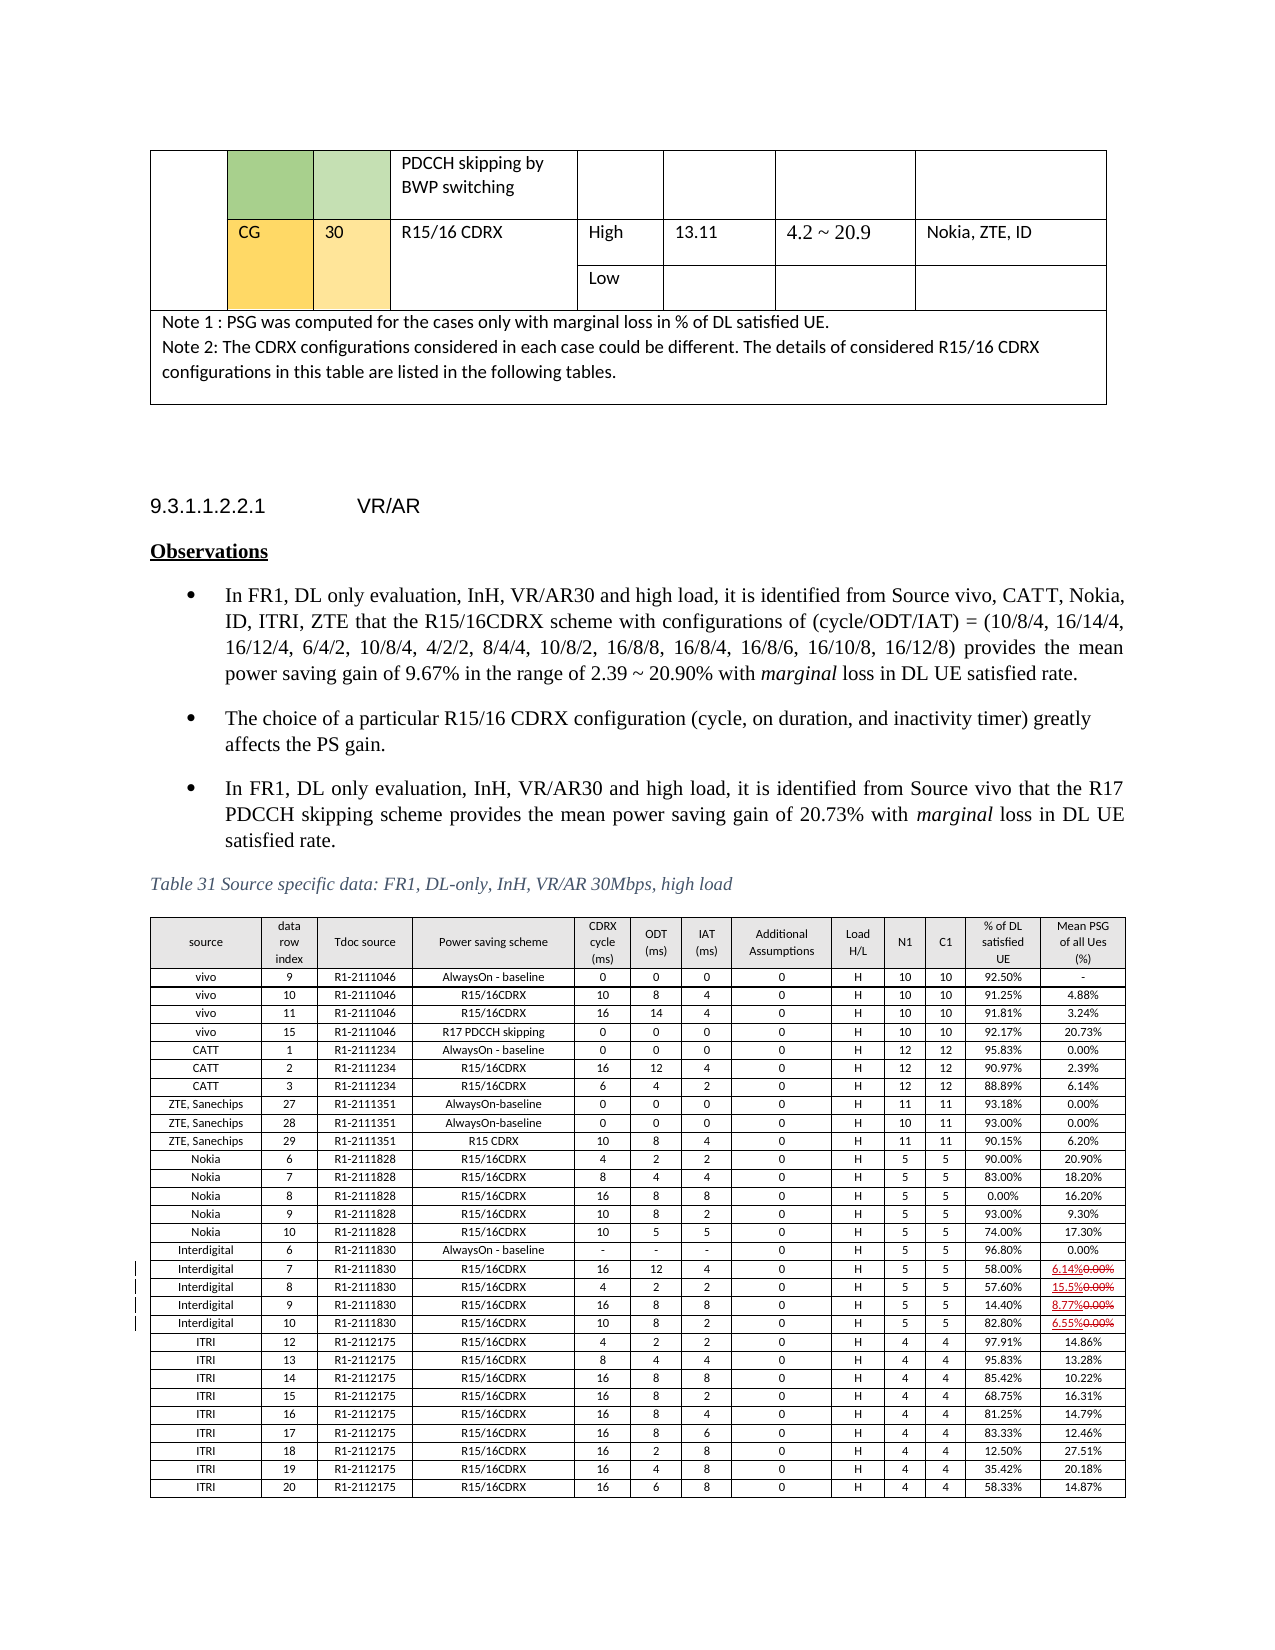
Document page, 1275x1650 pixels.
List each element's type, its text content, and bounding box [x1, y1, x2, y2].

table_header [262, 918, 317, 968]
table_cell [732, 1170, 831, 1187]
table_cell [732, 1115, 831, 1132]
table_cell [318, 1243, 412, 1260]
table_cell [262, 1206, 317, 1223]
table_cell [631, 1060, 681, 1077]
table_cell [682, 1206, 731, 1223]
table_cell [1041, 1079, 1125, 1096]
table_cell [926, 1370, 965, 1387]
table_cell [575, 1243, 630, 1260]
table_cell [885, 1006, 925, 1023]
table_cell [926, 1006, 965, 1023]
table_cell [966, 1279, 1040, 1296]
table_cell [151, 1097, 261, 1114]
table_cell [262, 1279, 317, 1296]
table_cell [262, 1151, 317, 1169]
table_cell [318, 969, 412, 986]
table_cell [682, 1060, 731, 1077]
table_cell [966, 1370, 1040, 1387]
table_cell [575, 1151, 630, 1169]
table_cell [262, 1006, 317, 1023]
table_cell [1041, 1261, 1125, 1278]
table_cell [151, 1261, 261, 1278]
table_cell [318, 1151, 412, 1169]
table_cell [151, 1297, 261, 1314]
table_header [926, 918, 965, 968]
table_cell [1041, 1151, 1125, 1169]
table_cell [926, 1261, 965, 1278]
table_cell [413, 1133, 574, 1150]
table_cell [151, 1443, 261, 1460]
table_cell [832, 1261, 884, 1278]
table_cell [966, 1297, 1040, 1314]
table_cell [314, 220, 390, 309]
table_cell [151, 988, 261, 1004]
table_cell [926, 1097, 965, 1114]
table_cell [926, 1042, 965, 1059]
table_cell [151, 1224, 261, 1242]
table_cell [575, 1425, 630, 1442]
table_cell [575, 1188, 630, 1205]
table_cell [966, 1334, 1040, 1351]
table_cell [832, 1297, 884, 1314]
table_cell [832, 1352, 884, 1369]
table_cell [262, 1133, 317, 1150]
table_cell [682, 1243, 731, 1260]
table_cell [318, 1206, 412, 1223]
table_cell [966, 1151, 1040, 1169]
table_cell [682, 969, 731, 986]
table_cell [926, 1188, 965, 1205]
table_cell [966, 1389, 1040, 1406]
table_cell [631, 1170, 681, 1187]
list In FR1, DL only evaluation, InH, VR/AR30 and high load, it is identified from Source vivo, CATT, Nokia, ID, ITRI, ZTE that the R15/16CDRX scheme with configurations of (cycle/ODT/IAT) = (10/8/4, 16/14/4, 16/12/4, 6/4/2, 10/8/4, 4/2/2, 8/4/4, 10/8/2, 16/8/8, 16/8/4, 16/8/6, 16/10/8, 16/12/8) provides the mean power saving gain of 9.67% in the range of 2.39 ~ 20.90% with marginal loss in DL UE satisfied rate. [187, 583, 1125, 685]
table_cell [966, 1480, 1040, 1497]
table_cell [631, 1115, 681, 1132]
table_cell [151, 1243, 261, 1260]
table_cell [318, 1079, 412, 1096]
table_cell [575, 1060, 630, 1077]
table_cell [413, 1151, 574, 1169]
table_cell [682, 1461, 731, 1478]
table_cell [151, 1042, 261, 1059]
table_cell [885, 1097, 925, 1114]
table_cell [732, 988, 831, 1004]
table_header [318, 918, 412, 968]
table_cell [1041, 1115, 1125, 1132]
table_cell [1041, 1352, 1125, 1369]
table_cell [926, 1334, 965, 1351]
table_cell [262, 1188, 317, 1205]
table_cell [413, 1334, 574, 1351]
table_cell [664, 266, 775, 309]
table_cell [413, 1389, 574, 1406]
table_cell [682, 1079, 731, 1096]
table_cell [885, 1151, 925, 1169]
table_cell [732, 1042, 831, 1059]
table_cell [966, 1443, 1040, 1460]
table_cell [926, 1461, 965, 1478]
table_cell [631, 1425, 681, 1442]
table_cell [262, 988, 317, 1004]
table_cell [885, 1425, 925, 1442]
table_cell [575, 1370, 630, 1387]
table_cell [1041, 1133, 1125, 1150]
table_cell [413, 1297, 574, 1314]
text Table 31 Source specific data: FR1, DL-only, InH, VR/AR 30Mbps, high load [150, 873, 1125, 894]
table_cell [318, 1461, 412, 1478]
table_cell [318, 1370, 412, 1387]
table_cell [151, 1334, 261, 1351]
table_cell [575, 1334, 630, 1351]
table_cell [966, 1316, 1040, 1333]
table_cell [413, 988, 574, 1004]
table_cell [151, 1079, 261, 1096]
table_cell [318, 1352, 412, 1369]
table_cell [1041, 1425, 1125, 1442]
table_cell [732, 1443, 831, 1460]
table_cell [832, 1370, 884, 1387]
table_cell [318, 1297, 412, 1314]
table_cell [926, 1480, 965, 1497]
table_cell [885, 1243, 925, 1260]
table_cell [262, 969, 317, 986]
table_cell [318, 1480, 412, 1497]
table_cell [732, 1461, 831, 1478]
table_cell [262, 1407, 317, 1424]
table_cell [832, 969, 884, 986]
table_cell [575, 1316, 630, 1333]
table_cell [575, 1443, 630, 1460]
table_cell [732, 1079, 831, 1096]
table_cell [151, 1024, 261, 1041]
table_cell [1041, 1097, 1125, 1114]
subtitle VR/AR [150, 494, 1125, 518]
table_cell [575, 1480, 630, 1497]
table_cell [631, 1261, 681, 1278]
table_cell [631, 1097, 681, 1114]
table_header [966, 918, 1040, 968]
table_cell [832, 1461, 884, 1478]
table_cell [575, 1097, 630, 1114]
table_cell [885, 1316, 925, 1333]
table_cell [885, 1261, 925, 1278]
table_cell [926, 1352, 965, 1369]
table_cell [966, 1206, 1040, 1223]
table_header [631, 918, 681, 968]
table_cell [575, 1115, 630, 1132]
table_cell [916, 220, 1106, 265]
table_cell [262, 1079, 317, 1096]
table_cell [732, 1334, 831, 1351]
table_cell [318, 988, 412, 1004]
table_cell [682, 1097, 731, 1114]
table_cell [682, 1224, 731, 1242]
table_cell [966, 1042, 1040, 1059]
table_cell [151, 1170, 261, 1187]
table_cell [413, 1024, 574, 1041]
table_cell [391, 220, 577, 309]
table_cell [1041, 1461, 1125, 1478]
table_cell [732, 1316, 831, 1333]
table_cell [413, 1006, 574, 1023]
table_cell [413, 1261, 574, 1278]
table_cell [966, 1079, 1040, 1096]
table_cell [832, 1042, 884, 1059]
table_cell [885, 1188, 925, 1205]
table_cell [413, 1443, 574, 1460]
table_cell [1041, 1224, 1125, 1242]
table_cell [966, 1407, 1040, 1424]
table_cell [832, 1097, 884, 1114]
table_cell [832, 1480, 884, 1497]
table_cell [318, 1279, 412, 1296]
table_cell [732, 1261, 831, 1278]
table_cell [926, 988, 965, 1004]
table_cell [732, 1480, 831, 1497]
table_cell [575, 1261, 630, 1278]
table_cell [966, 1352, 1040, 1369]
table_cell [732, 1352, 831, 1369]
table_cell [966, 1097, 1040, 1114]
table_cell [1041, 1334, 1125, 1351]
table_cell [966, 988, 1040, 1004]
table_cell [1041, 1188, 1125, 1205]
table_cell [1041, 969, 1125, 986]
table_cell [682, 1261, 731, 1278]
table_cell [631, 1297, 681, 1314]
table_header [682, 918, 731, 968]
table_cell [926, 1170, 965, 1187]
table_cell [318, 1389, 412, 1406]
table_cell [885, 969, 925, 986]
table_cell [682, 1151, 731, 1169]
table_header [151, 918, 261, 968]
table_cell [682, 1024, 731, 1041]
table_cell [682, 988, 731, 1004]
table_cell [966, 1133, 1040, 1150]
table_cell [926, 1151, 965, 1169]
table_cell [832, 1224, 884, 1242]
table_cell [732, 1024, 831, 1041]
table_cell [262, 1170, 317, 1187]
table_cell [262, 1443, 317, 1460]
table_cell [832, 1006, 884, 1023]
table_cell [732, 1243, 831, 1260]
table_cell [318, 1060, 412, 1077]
text Observations [150, 538, 1125, 563]
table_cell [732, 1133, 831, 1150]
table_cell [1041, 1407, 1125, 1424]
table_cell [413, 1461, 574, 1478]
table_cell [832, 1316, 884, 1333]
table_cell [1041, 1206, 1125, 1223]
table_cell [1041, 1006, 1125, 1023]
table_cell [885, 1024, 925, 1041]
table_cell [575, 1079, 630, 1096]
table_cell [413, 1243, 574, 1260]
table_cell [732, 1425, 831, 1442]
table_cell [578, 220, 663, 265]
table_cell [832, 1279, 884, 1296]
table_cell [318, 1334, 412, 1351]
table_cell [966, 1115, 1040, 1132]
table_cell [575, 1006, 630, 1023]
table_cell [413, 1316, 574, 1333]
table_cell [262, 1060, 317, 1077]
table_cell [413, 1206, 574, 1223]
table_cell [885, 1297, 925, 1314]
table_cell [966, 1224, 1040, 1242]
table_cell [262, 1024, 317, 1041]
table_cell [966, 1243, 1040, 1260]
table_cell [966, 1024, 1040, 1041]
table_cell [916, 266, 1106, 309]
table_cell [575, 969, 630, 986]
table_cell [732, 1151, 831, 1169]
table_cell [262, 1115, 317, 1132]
list The choice of a particular R15/16 CDRX configuration (cycle, on duration, and inactivity timer) greatly affects the PS gain. [187, 706, 1125, 756]
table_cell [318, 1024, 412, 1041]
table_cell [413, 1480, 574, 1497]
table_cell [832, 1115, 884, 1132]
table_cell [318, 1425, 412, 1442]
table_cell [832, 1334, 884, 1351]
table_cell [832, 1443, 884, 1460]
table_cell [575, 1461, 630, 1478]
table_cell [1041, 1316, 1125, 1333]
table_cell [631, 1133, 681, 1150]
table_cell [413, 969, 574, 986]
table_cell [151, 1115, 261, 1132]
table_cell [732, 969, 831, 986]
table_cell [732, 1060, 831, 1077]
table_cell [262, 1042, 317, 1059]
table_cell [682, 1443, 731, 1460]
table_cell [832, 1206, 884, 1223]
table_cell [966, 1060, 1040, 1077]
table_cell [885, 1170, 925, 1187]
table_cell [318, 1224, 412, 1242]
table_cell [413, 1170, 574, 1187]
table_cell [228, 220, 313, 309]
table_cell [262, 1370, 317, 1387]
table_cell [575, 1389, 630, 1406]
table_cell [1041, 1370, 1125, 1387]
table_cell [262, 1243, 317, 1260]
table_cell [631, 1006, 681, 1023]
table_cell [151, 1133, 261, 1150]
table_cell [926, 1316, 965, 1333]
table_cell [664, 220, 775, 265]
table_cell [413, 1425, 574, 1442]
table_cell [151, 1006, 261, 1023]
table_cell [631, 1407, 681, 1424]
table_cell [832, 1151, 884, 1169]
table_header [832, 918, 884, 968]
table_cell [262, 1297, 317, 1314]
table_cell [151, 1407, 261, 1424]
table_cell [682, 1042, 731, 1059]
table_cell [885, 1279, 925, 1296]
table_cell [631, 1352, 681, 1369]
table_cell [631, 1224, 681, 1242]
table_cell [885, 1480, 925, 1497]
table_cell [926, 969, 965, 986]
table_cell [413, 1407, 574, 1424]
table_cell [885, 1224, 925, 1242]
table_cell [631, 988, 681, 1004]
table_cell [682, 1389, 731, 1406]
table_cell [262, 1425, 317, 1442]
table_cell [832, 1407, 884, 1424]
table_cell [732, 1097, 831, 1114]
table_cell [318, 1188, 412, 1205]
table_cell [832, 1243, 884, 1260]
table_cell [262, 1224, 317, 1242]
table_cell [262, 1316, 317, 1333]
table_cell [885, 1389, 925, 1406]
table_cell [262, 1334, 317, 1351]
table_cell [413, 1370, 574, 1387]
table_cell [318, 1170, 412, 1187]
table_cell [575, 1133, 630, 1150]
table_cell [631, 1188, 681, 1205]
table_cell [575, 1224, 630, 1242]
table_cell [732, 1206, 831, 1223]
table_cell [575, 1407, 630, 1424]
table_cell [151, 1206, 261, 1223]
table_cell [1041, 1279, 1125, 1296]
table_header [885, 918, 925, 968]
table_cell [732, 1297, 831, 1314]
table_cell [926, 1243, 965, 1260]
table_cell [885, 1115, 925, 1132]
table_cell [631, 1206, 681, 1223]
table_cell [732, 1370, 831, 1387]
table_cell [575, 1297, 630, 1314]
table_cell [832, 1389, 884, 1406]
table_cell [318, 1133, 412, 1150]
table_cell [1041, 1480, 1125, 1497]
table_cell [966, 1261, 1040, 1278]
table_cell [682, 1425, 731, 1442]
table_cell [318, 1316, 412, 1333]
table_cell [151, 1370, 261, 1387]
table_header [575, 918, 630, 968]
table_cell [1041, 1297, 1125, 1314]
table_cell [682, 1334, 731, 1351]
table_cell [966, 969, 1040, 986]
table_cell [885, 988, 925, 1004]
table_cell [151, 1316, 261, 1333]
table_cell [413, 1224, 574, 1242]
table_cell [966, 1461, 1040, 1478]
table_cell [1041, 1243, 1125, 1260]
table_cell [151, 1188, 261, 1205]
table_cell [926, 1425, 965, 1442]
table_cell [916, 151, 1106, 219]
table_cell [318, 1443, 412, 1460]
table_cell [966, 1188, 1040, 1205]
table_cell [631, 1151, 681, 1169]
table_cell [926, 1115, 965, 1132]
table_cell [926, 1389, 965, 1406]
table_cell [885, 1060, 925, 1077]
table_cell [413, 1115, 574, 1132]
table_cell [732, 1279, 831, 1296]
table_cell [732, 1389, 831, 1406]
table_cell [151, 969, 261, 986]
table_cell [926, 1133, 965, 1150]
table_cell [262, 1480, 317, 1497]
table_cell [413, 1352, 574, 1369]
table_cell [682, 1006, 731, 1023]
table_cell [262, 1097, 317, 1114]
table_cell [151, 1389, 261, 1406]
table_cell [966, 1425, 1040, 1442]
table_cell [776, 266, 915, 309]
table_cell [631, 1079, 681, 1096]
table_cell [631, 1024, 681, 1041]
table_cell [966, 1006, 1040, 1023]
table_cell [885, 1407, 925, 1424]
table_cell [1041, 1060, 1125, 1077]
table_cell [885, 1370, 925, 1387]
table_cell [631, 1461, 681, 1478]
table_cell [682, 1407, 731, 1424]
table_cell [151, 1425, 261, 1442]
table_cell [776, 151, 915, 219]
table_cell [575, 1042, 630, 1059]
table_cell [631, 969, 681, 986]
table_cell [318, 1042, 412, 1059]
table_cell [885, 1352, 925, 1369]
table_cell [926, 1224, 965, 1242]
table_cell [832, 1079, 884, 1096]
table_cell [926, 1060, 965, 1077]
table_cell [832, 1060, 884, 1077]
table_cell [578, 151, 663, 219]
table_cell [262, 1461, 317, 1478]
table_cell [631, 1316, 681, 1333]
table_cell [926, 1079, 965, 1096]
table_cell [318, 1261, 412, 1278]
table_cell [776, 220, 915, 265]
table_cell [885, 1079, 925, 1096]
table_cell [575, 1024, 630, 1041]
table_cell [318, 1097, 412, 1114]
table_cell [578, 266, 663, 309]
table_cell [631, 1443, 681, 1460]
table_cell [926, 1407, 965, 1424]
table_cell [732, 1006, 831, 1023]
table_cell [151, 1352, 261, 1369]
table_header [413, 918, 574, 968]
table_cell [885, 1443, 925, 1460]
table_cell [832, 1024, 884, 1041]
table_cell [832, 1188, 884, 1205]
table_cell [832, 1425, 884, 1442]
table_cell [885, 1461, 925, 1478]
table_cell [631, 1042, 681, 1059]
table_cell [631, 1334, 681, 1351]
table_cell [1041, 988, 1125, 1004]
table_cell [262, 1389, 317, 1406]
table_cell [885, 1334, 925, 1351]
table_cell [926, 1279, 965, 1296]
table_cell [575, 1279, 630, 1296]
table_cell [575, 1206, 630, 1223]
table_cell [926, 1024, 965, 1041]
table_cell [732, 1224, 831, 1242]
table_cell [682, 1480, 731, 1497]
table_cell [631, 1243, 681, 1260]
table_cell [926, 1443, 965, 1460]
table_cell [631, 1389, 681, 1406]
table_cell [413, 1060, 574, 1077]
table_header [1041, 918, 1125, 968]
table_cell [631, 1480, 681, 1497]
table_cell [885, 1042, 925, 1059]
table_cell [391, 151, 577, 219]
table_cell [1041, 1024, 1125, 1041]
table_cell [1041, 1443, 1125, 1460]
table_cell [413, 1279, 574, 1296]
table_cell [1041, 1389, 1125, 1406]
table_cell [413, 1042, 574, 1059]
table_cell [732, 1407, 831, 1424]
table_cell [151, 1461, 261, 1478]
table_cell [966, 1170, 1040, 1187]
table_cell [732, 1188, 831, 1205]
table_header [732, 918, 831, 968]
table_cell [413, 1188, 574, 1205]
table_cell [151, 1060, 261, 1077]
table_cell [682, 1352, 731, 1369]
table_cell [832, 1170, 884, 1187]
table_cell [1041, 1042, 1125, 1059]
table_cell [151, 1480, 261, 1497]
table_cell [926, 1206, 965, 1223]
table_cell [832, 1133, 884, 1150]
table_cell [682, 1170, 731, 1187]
list In FR1, DL only evaluation, InH, VR/AR30 and high load, it is identified from Source vivo that the R17 PDCCH skipping scheme provides the mean power saving gain of 20.73% with marginal loss in DL UE satisfied rate. [187, 776, 1125, 852]
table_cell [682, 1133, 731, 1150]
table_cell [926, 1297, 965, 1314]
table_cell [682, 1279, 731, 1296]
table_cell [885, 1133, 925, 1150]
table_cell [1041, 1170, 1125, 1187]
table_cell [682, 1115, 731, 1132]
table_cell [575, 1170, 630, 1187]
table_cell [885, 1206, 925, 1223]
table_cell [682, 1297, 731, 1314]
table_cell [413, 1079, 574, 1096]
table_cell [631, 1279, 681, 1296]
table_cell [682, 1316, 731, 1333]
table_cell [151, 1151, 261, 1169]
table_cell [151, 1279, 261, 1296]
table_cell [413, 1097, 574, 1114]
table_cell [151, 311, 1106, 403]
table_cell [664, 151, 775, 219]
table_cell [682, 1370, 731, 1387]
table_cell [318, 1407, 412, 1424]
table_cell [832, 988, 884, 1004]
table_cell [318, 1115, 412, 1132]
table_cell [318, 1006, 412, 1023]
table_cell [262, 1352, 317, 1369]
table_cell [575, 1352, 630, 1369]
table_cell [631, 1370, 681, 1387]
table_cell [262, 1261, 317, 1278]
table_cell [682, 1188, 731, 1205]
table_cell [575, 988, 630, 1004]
